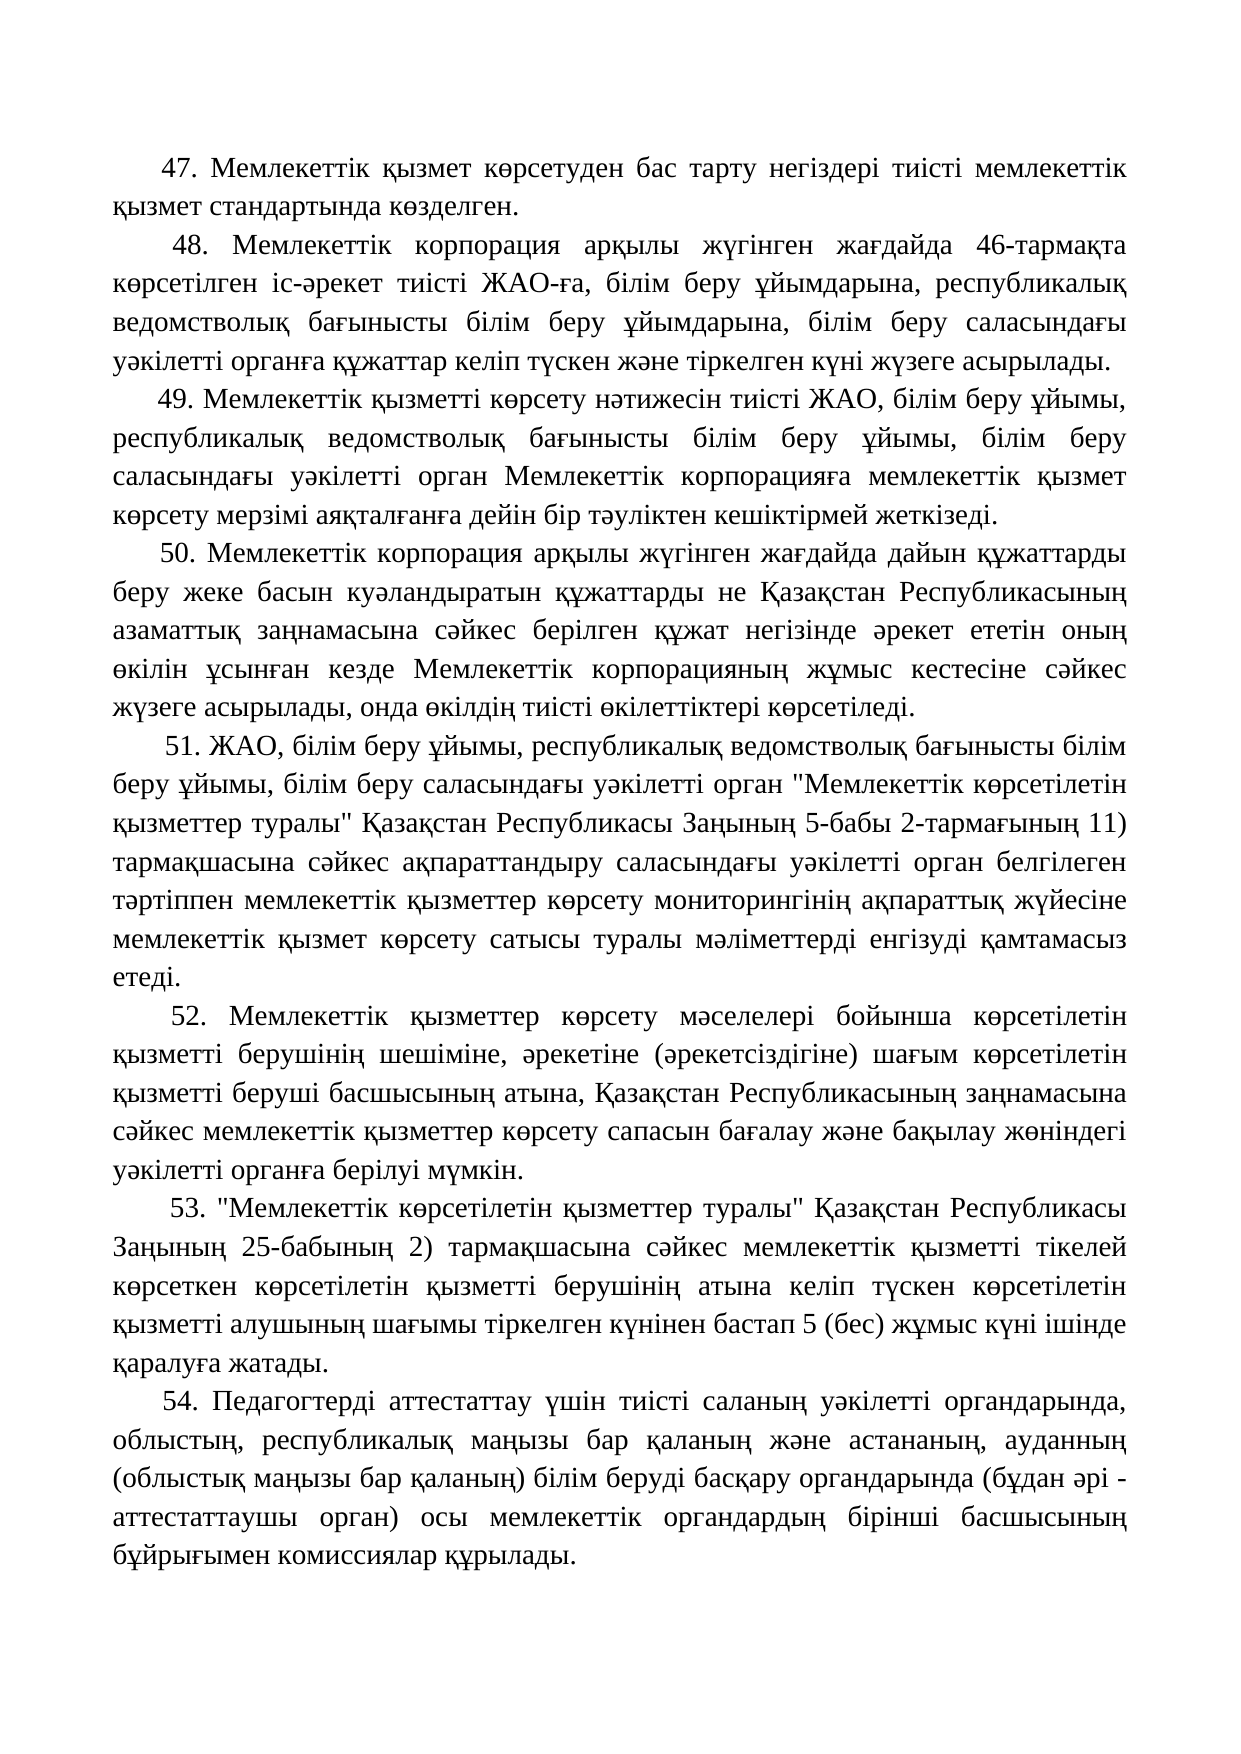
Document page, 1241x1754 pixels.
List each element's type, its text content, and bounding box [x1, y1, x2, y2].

text 49. Мемлекеттік қызметті көрсету нәтижесін тиісті ЖАО, білім беру ұйымы, республикалық ведомстволық бағынысты білім беру ұйымы, білім беру саласындағы уәкілетті орган Мемлекеттік корпорацияға мемлекеттік қызмет көрсету мерзімі аяқталғанға дейін бір тәуліктен кешіктірмей жеткізеді. [112, 381, 1128, 530]
text 54. Педагогтерді аттестаттау үшін тиісті саланың уәкілетті органдарында, облыстың, республикалық маңызы бар қаланың және астананың, ауданның (облыстық маңызы бар қаланың) білім беруді басқару органдарында (бұдан әрі - аттестаттаушы орган) осы мемлекеттік органдардың бірінші басшысының бұйрығымен комиссиялар құрылады. [112, 1383, 1128, 1571]
text 47. Мемлекеттік қызмет көрсетуден бас тарту негіздері тиісті мемлекеттік қызмет стандартында көзделген. [112, 150, 1128, 222]
text 51. ЖАО, білім беру ұйымы, республикалық ведомстволық бағынысты білім беру ұйымы, білім беру саласындағы уәкілетті орган "Мемлекеттік көрсетілетін қызметтер туралы" Қазақстан Республикасы Заңының 5-бабы 2-тармағының 11) тармақшасына сәйкес ақпараттандыру саласындағы уәкілетті орган белгілеген тәртіппен мемлекеттік қызметтер көрсету мониторингінің ақпараттық жүйесіне мемлекеттік қызмет көрсету сатысы туралы мәліметтерді енгізуді қамтамасыз етеді. [112, 728, 1128, 993]
text 53. "Мемлекеттік көрсетілетін қызметтер туралы" Қазақстан Республикасы Заңының 25-бабының 2) тармақшасына сәйкес мемлекеттік қызметті тікелей көрсеткен көрсетілетін қызметті берушінің атына келіп түскен көрсетілетін қызметті алушының шағымы тіркелген күнінен бастап 5 (бес) жұмыс күні ішінде қаралуға жатады. [112, 1191, 1128, 1378]
text 50. Мемлекеттік корпорация арқылы жүгінген жағдайда дайын құжаттарды беру жеке басын куәландыратын құжаттарды не Қазақстан Республикасының азаматтық заңнамасына сәйкес берілген құжат негізінде әрекет ететін оның өкілін ұсынған кезде Мемлекеттік корпорацияның жұмыс кестесіне сәйкес жүзеге асырылады, онда өкілдің тиісті өкілеттіктері көрсетіледі. [112, 535, 1128, 723]
text 52. Мемлекеттік қызметтер көрсету мәселелері бойынша көрсетілетін қызметті берушінің шешіміне, әрекетіне (әрекетсіздігіне) шағым көрсетілетін қызметті беруші басшысының атына, Қазақстан Республикасының заңнамасына сәйкес мемлекеттік қызметтер көрсету сапасын бағалау және бақылау жөніндегі уәкілетті органға берілуі мүмкін. [112, 998, 1128, 1186]
text 48. Мемлекеттік корпорация арқылы жүгінген жағдайда 46-тармақта көрсетілген іс-әрекет тиісті ЖАО-ға, білім беру ұйымдарына, республикалық ведомстволық бағынысты білім беру ұйымдарына, білім беру саласындағы уәкілетті органға құжаттар келіп түскен және тіркелген күні жүзеге асырылады. [112, 227, 1128, 376]
